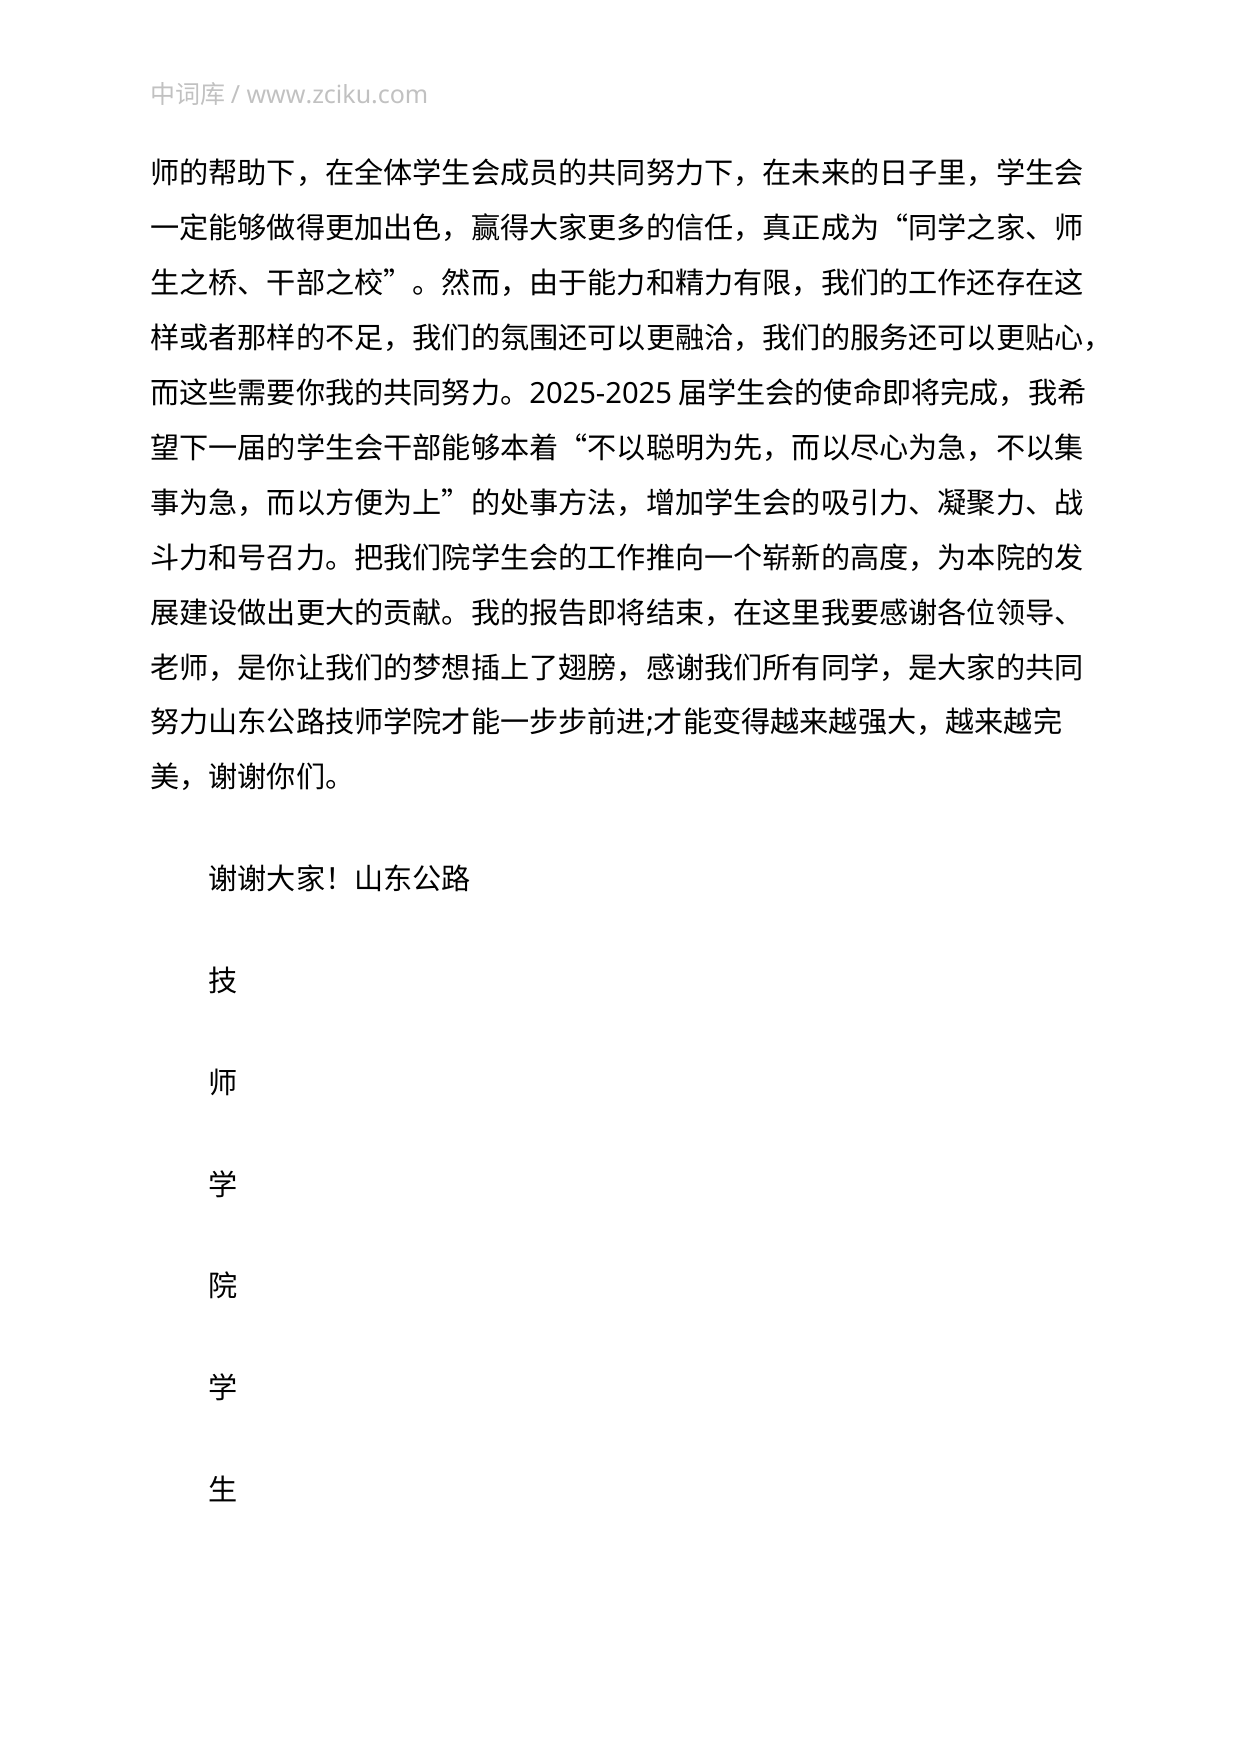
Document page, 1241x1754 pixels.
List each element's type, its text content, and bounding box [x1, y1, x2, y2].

text 生 [150, 1466, 1090, 1509]
text 谢谢大家！山东公路 [150, 856, 1090, 898]
text 学 [150, 1365, 1090, 1407]
text 师 [150, 1059, 1090, 1102]
text 技 [150, 958, 1090, 1000]
text 学 [150, 1161, 1090, 1203]
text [150, 150, 1090, 796]
text 院 [150, 1263, 1090, 1305]
